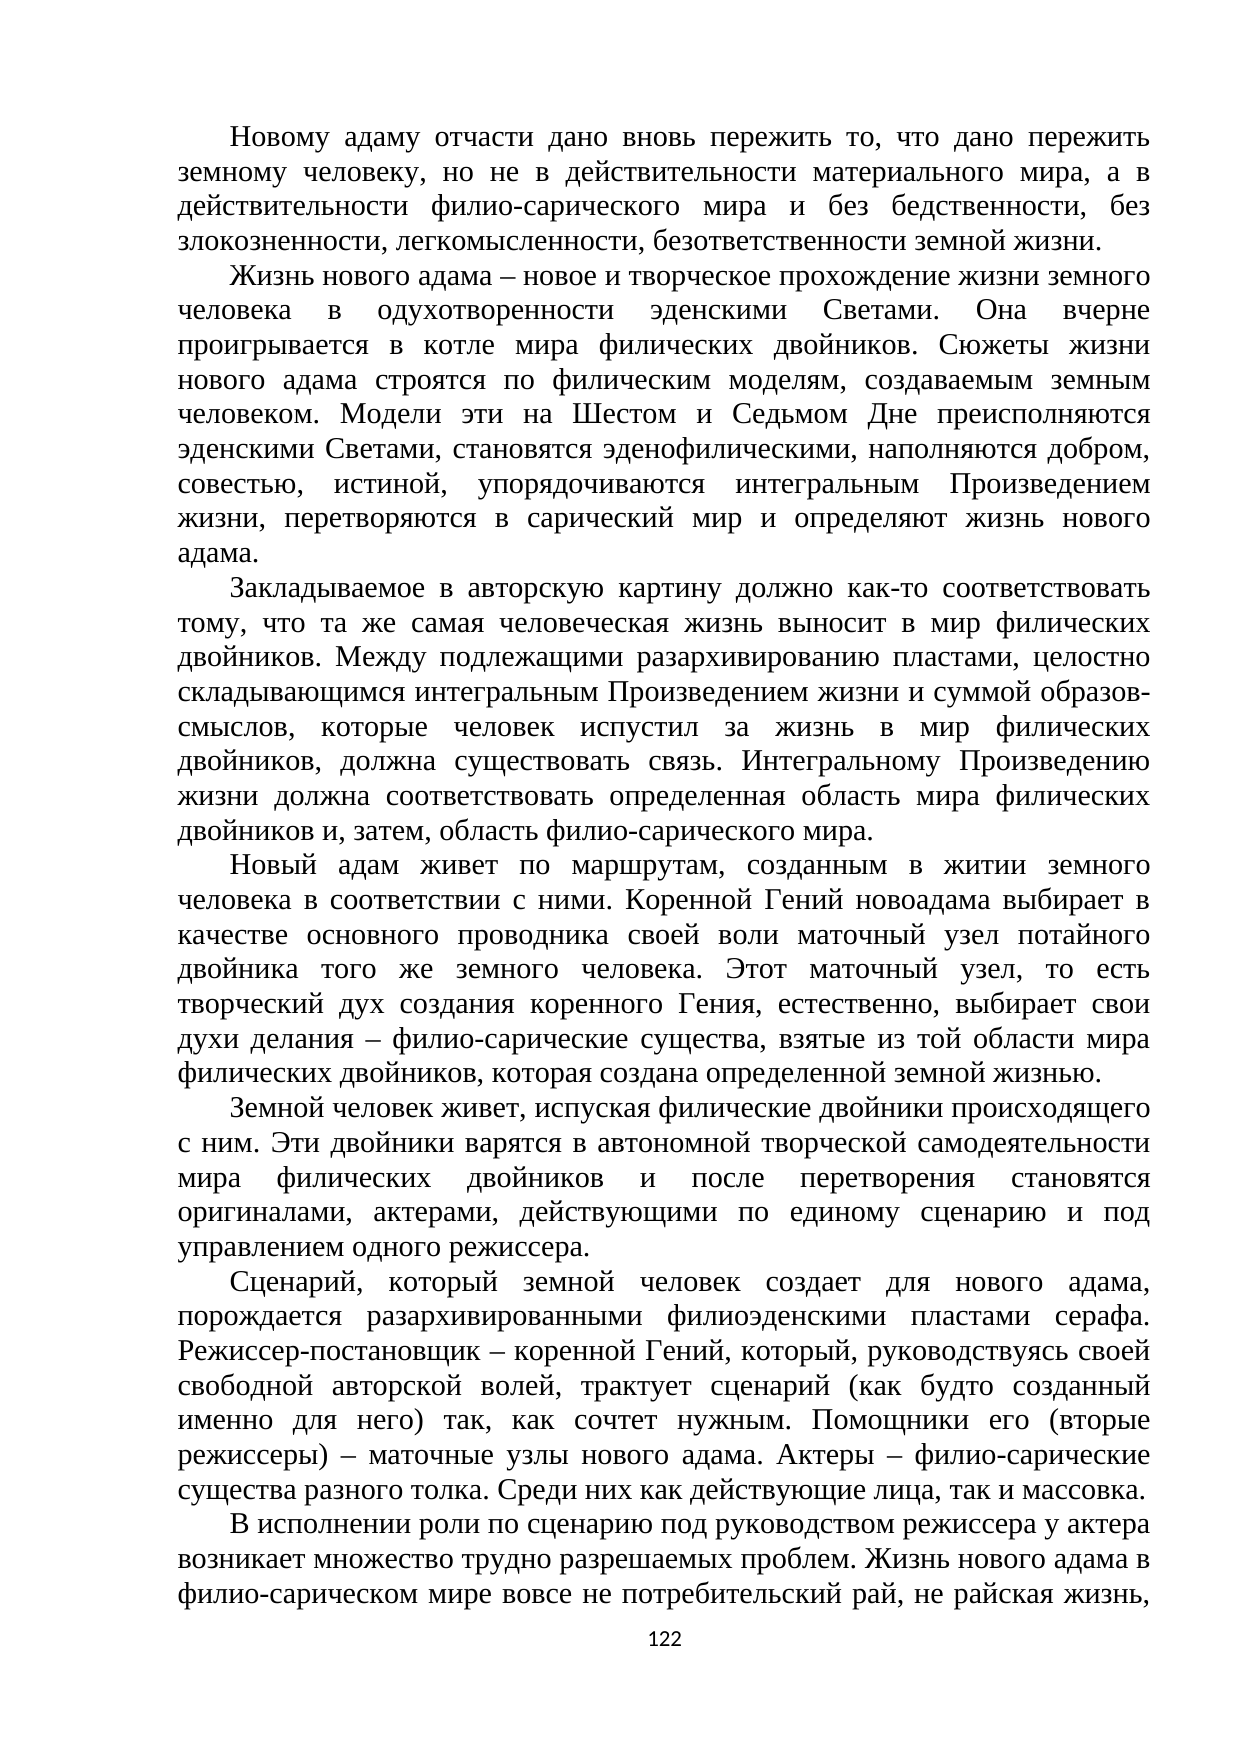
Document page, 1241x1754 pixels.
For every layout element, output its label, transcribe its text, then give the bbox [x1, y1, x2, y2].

text Жизнь нового адама – новое и творческое прохождение жизни земного человека в одухотворенности эденскими Светами. Она вчерне проигрывается в котле мира филических двойников. Сюжеты жизни нового адама строятся по филическим моделям, создаваемым земным человеком. Модели эти на Шестом и Седьмом Дне преисполняются эденскими Светами, становятся эденофилическими, наполняются добром, совестью, истиной, упорядочиваются интегральным Произведением жизни, перетворяются в сарический мир и определяют жизнь нового адама. [177, 257, 1152, 569]
text Закладываемое в авторскую картину должно как-то соответствовать тому, что та же самая человеческая жизнь выносит в мир филических двойников. Между подлежащими разархивированию пластами, целостно складывающимся интегральным Произведением жизни и суммой образов-смыслов, которые человек испустил за жизнь в мир филических двойников, должна существовать связь. Интегральному Произведению жизни должна соответствовать определенная область мира филических двойников и, затем, область филио-сарического мира. [177, 569, 1152, 847]
text Новому адаму отчасти дано вновь пережить то, что дано пережить земному человеку, но не в действительности материального мира, а в действительности филио-сарического мира и без бедственности, без злокозненности, легкомысленности, безответственности земной жизни. [177, 118, 1152, 257]
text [177, 1506, 1152, 1610]
text Земной человек живет, испуская филические двойники происходящего с ним. Эти двойники варятся в автономной творческой самодеятельности мира филических двойников и после перетворения становятся оригиналами, актерами, действующими по единому сценарию и под управлением одного режиссера. [177, 1089, 1152, 1263]
text Новый адам живет по маршрутам, созданным в житии земного человека в соответствии с ними. Коренной Гений новоадама выбирает в качестве основного проводника своей воли маточный узел потайного двойника того же земного человека. Этот маточный узел, то есть творческий дух создания коренного Гения, естественно, выбирает свои духи делания – филио-сарические существа, взятые из той области мира филических двойников, которая создана определенной земной жизнью. [177, 847, 1152, 1089]
text Сценарий, который земной человек создает для нового адама, порождается разархивированными филиоэденскими пластами серафа. Режиссер-постановщик – коренной Гений, который, руководствуясь своей свободной авторской волей, трактует сценарий (как будто созданный именно для него) так, как сочтет нужным. Помощники его (вторые режиссеры) – маточные узлы нового адама. Актеры – филио-сарические существа разного толка. Среди них как действующие лица, так и массовка. [177, 1263, 1152, 1506]
